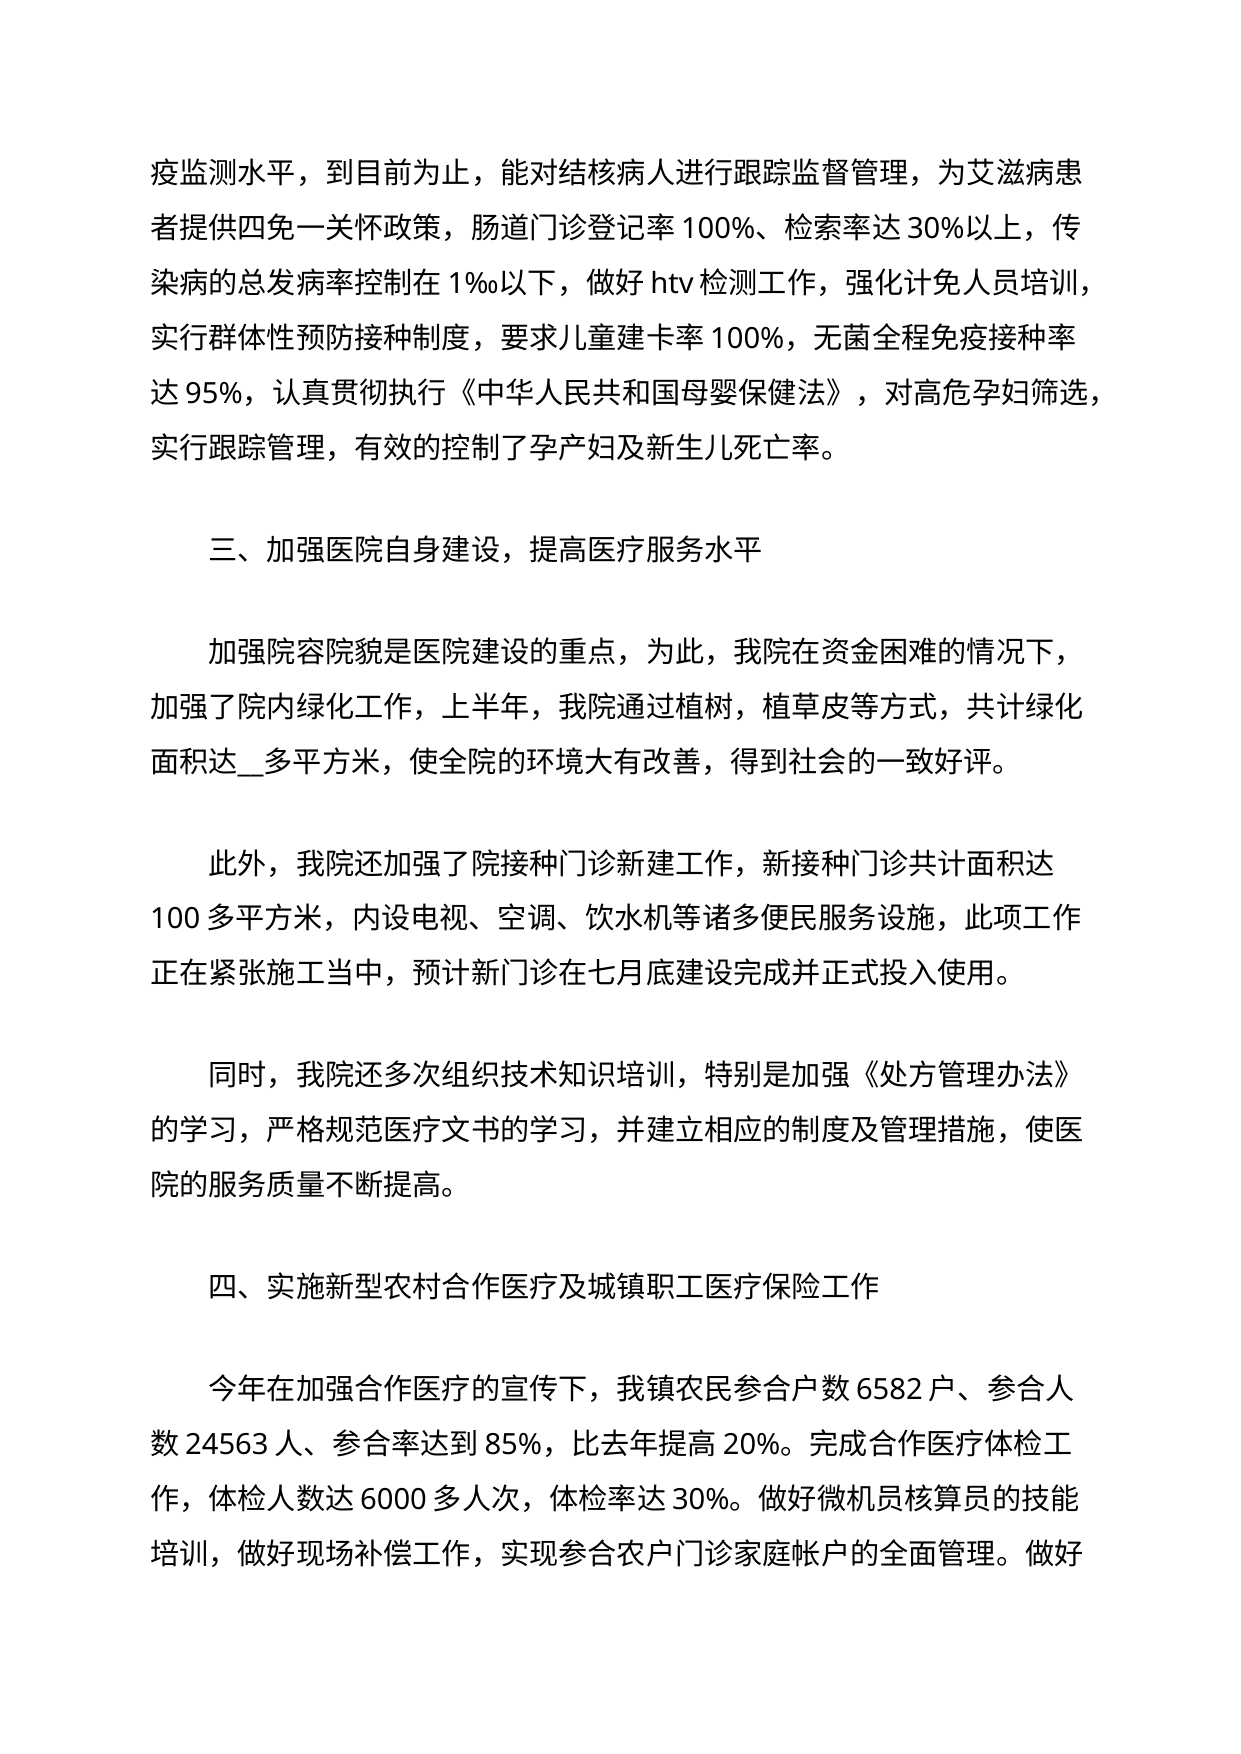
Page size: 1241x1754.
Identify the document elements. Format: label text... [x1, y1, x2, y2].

text 三、加强医院自身建设，提高医疗服务水平 [150, 527, 1090, 569]
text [150, 1365, 1090, 1572]
text 此外，我院还加强了院接种门诊新建工作，新接种门诊共计面积达100多平方米，内设电视、空调、饮水机等诸多便民服务设施，此项工作正在紧张施工当中，预计新门诊在七月底建设完成并正式投入使用。 [150, 840, 1090, 992]
text 同时，我院还多次组织技术知识培训，特别是加强《处方管理办法》的学习，严格规范医疗文书的学习，并建立相应的制度及管理措施，使医院的服务质量不断提高。 [150, 1052, 1090, 1204]
text 加强院容院貌是医院建设的重点，为此，我院在资金困难的情况下，加强了院内绿化工作，上半年，我院通过植树，植草皮等方式，共计绿化面积达__多平方米，使全院的环境大有改善，得到社会的一致好评。 [150, 628, 1090, 781]
text 四、实施新型农村合作医疗及城镇职工医疗保险工作 [150, 1263, 1090, 1306]
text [150, 150, 1090, 467]
